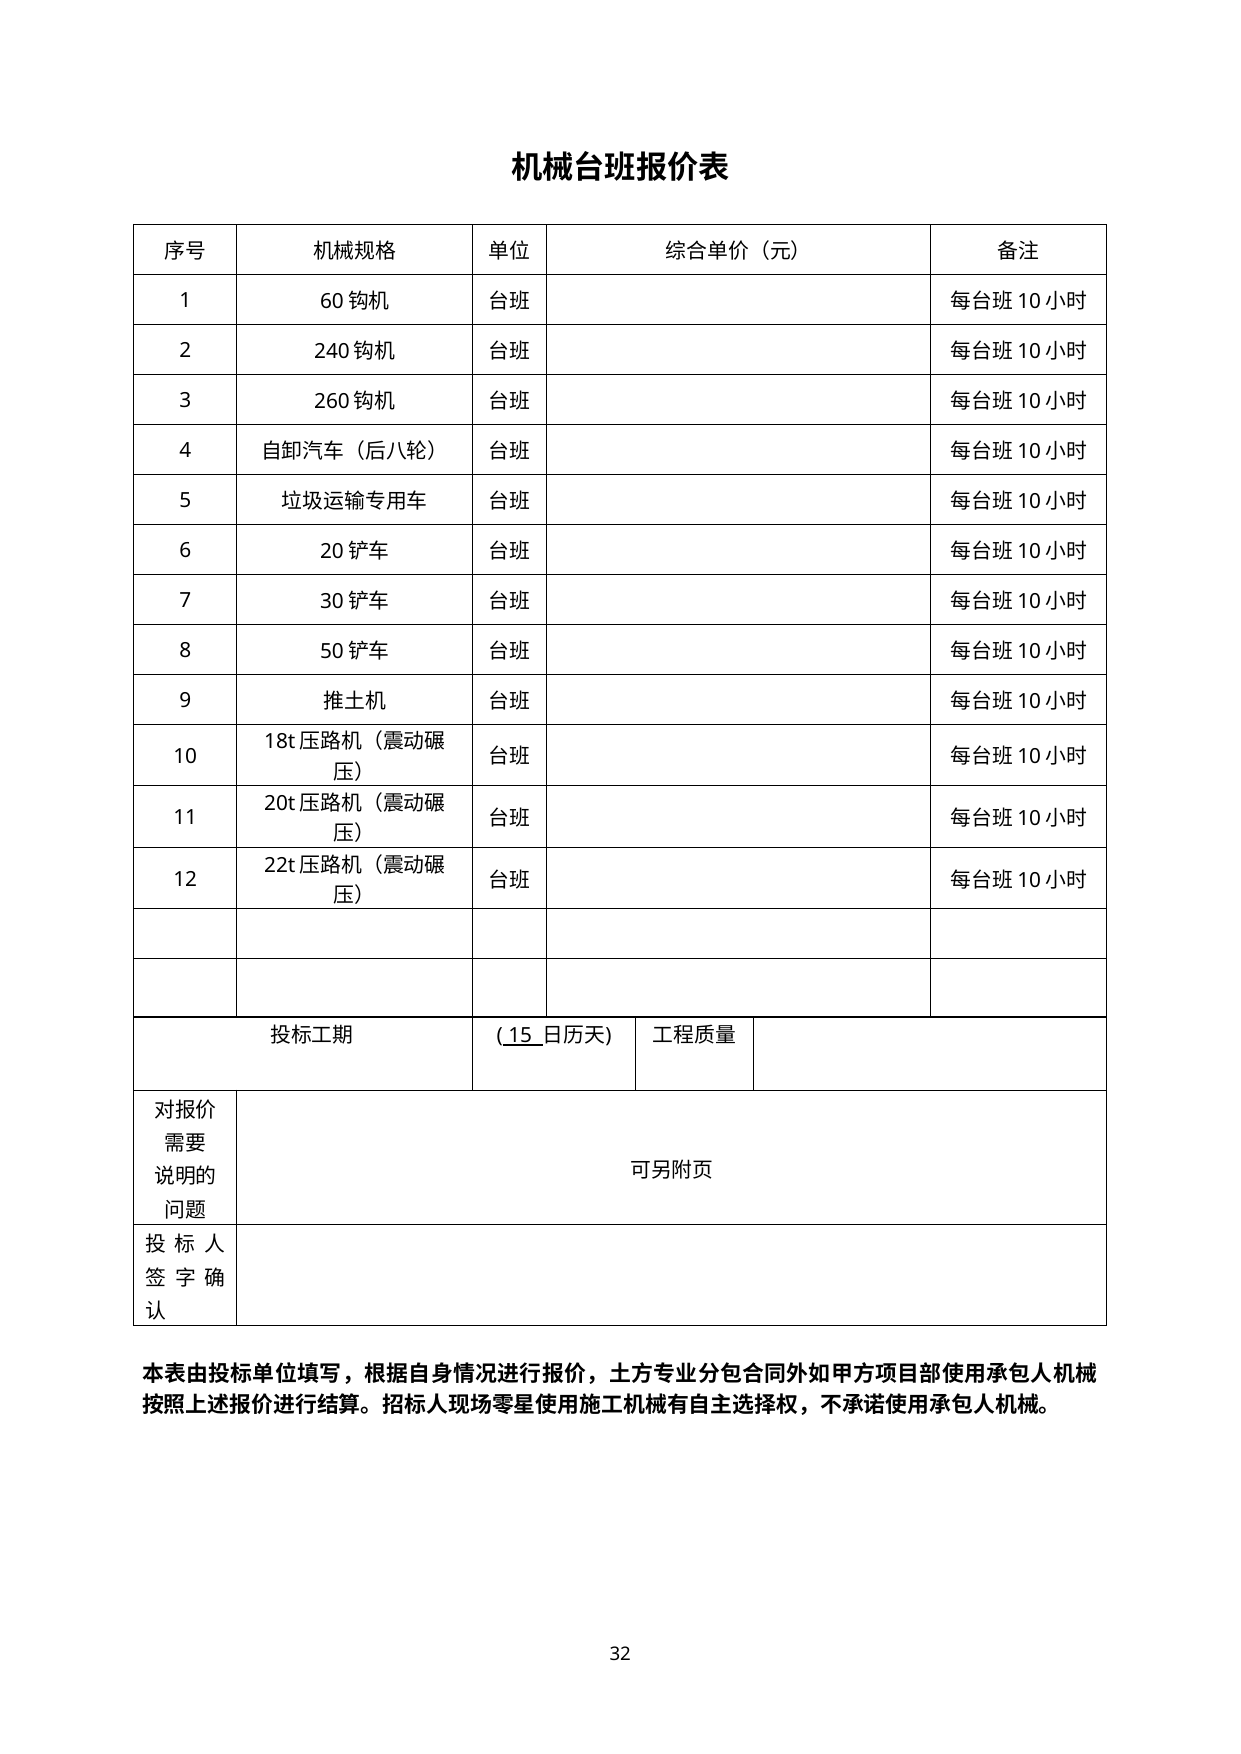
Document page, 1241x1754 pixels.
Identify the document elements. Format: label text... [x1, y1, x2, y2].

table_cell 台班 [473, 425, 546, 474]
table_cell 每台班10小时 [931, 725, 1106, 785]
table_cell [931, 909, 1106, 958]
table_cell 每台班10小时 [931, 575, 1106, 624]
table_cell 台班 [473, 275, 546, 324]
table_cell 台班 [473, 786, 546, 847]
table_cell 50铲车 [237, 625, 472, 674]
table_cell [547, 725, 930, 785]
table_cell [473, 959, 546, 1016]
table_cell [547, 375, 930, 424]
table_cell [547, 475, 930, 524]
table_cell [547, 325, 930, 374]
table_cell 每台班10小时 [931, 786, 1106, 847]
table_cell 60钩机 [237, 275, 472, 324]
table_cell 11 [134, 786, 236, 847]
table_cell 台班 [473, 625, 546, 674]
table_cell 每台班10小时 [931, 425, 1106, 474]
text 机械台班报价表 [142, 142, 1098, 187]
table_cell [547, 275, 930, 324]
table_cell [547, 959, 930, 1016]
table_cell ( 15 日历天) [473, 1018, 635, 1089]
table_cell [237, 909, 472, 958]
table_cell 自卸汽车（后八轮） [237, 425, 472, 474]
table_cell 台班 [473, 575, 546, 624]
table_cell [547, 909, 930, 958]
table_cell [931, 959, 1106, 1016]
table_cell [547, 675, 930, 724]
table_cell 台班 [473, 848, 546, 908]
table_cell [237, 959, 472, 1016]
table_cell 台班 [473, 475, 546, 524]
table_cell [547, 525, 930, 574]
table_header 综合单价（元） [547, 225, 930, 274]
table_cell 10 [134, 725, 236, 785]
table_cell 每台班10小时 [931, 848, 1106, 908]
table_cell 4 [134, 425, 236, 474]
table_cell 每台班10小时 [931, 325, 1106, 374]
table_cell 推土机 [237, 675, 472, 724]
table_cell [547, 575, 930, 624]
table_cell 可另附页 [237, 1091, 1106, 1224]
table_cell 3 [134, 375, 236, 424]
table_cell 台班 [473, 725, 546, 785]
table_cell 每台班10小时 [931, 375, 1106, 424]
table_cell 30铲车 [237, 575, 472, 624]
table_cell [134, 909, 236, 958]
table_cell 240钩机 [237, 325, 472, 374]
table_cell [547, 625, 930, 674]
table_cell 每台班10小时 [931, 675, 1106, 724]
table_cell 20t压路机（震动碾压） [237, 786, 472, 847]
table_cell 台班 [473, 325, 546, 374]
table_cell [754, 1018, 1106, 1089]
table_cell 台班 [473, 375, 546, 424]
table_cell 8 [134, 625, 236, 674]
table_cell [547, 848, 930, 908]
table_cell [473, 909, 546, 958]
table_cell [237, 1225, 1106, 1325]
table_cell 对报价需要 说明的问题 [134, 1091, 236, 1224]
table_cell 9 [134, 675, 236, 724]
table_cell 6 [134, 525, 236, 574]
table_cell 20铲车 [237, 525, 472, 574]
table_cell [134, 959, 236, 1016]
table_cell 22t压路机（震动碾压） [237, 848, 472, 908]
table_cell 5 [134, 475, 236, 524]
table_cell 18t压路机（震动碾压） [237, 725, 472, 785]
table_cell 每台班10小时 [931, 275, 1106, 324]
text 本表由投标单位填写，根据自身情况进行报价，土方专业分包合同外如甲方项目部使用承包人机械按照上述报价进行结算。招标人现场零星使用施工机械有自主选择权，不承诺使用承包人机械。 [142, 1356, 1098, 1419]
table_cell 2 [134, 325, 236, 374]
table_cell 12 [134, 848, 236, 908]
table_header 序号 [134, 225, 236, 274]
table_cell 投标人签字确认 [134, 1225, 236, 1325]
table_cell 垃圾运输专用车 [237, 475, 472, 524]
table_cell 每台班10小时 [931, 525, 1106, 574]
table_header 单位 [473, 225, 546, 274]
table_cell 每台班10小时 [931, 625, 1106, 674]
table_cell 260钩机 [237, 375, 472, 424]
table_header 机械规格 [237, 225, 472, 274]
table_cell 工程质量 [636, 1018, 753, 1089]
table_cell 台班 [473, 675, 546, 724]
table_cell 7 [134, 575, 236, 624]
table_header 备注 [931, 225, 1106, 274]
table_cell [547, 425, 930, 474]
table_cell 1 [134, 275, 236, 324]
table_cell [547, 786, 930, 847]
table_cell 每台班10小时 [931, 475, 1106, 524]
table_cell 台班 [473, 525, 546, 574]
table_cell 投标工期 [134, 1018, 472, 1089]
